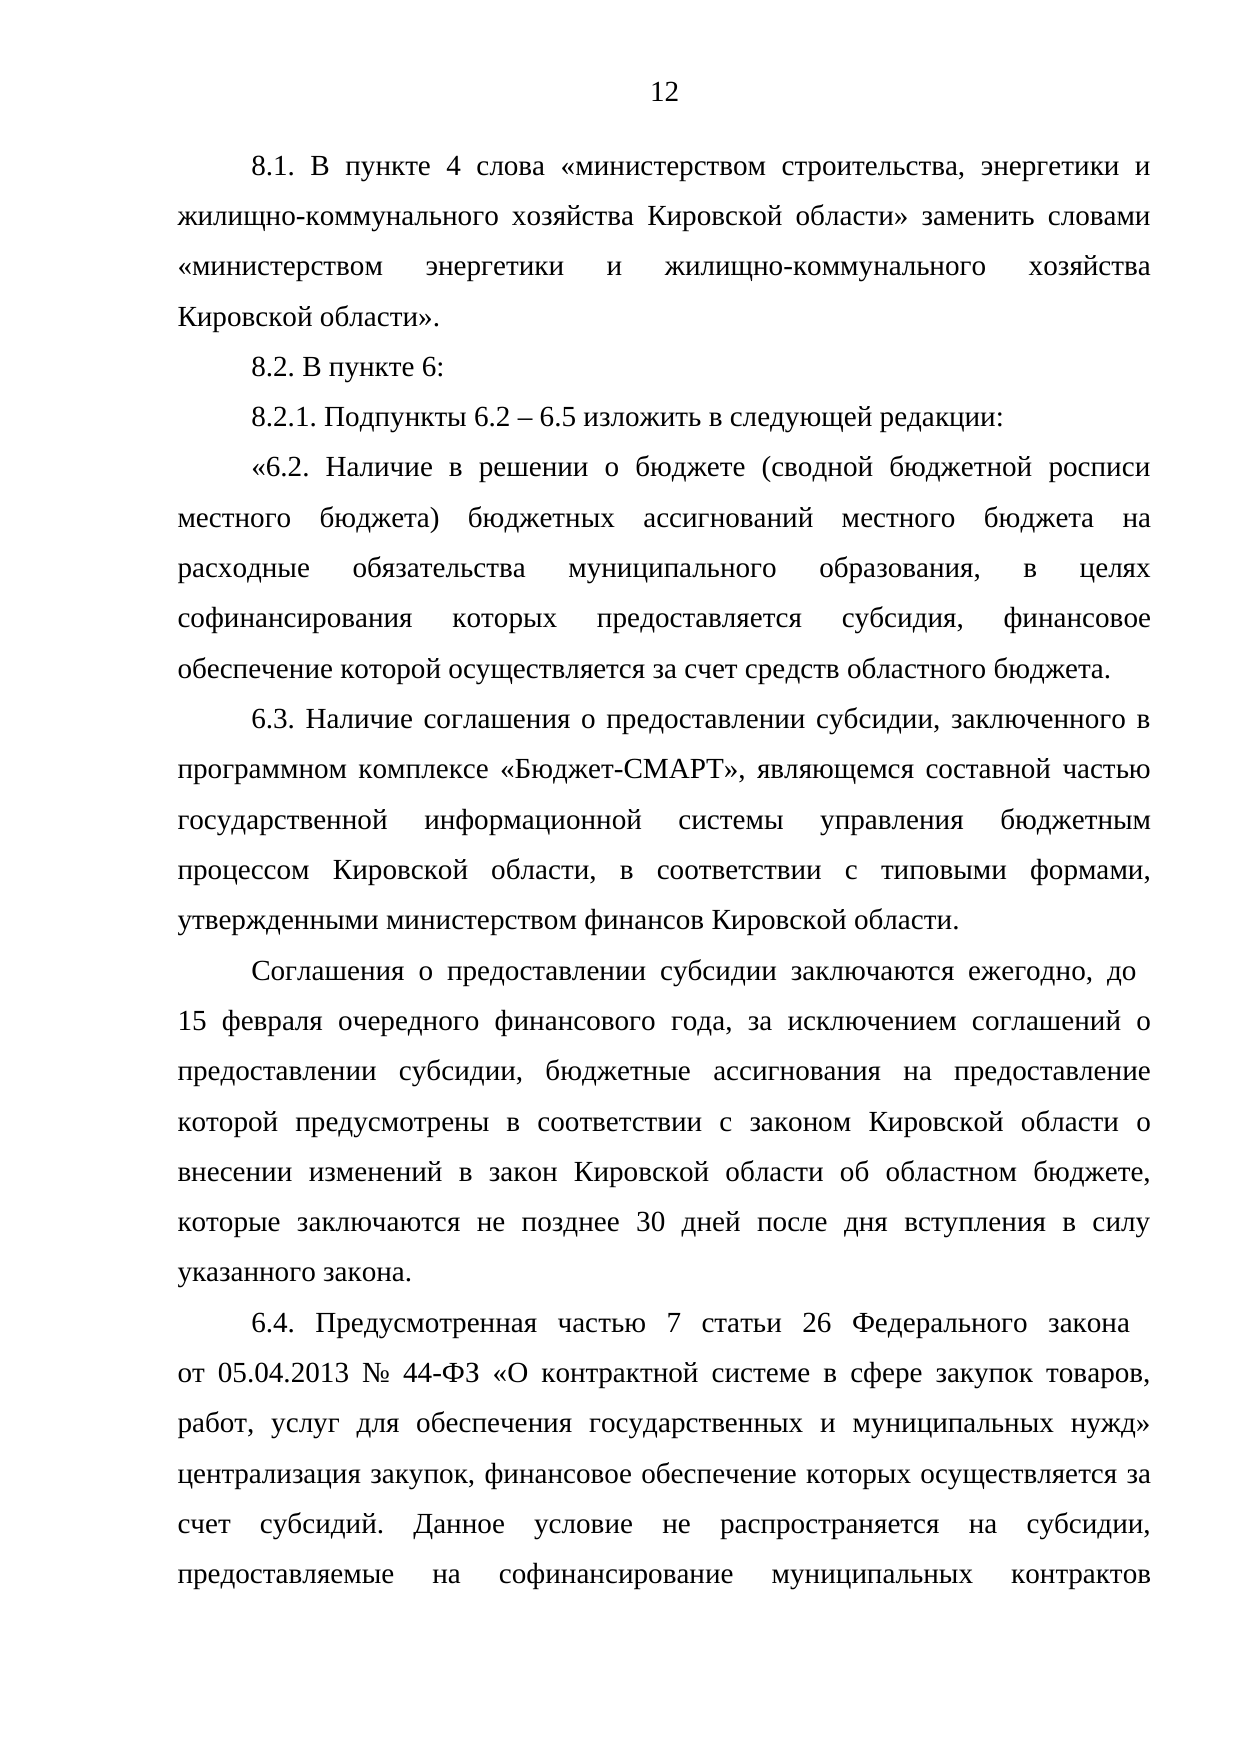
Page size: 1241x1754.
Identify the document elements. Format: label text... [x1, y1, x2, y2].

text 8.2.1. Подпункты 6.2 – 6.5 изложить в следующей редакции: [177, 399, 1152, 433]
text 6.3. Наличие соглашения о предоставлении субсидии, заключенного в программном комплексе «Бюджет-СМАРТ», являющемся составной частью государственной информационной системы управления бюджетным процессом Кировской области, в соответствии с типовыми формами, утвержденными министерством финансов Кировской области. [177, 701, 1152, 936]
text «6.2. Наличие в решении о бюджете (сводной бюджетной росписи местного бюджета) бюджетных ассигнований местного бюджета на расходные обязательства муниципального образования, в целях софинансирования которых предоставляется субсидия, финансовое обеспечение которой осуществляется за счет средств областного бюджета. [177, 449, 1152, 684]
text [177, 1305, 1152, 1590]
text 8.1. В пункте 4 слова «министерством строительства, энергетики и жилищно-коммунального хозяйства Кировской области» заменить словами «министерством энергетики и жилищно-коммунального хозяйства Кировской области». [177, 148, 1152, 332]
text 8.2. В пункте 6: [177, 349, 1152, 382]
text Соглашения о предоставлении субсидии заключаются ежегодно, до 15 февраля очередного финансового года, за исключением соглашений о предоставлении субсидии, бюджетные ассигнования на предоставление которой предусмотрены в соответствии с законом Кировской области о внесении изменений в закон Кировской области об областном бюджете, которые заключаются не позднее 30 дней после дня вступления в силу указанного закона. [177, 953, 1152, 1288]
